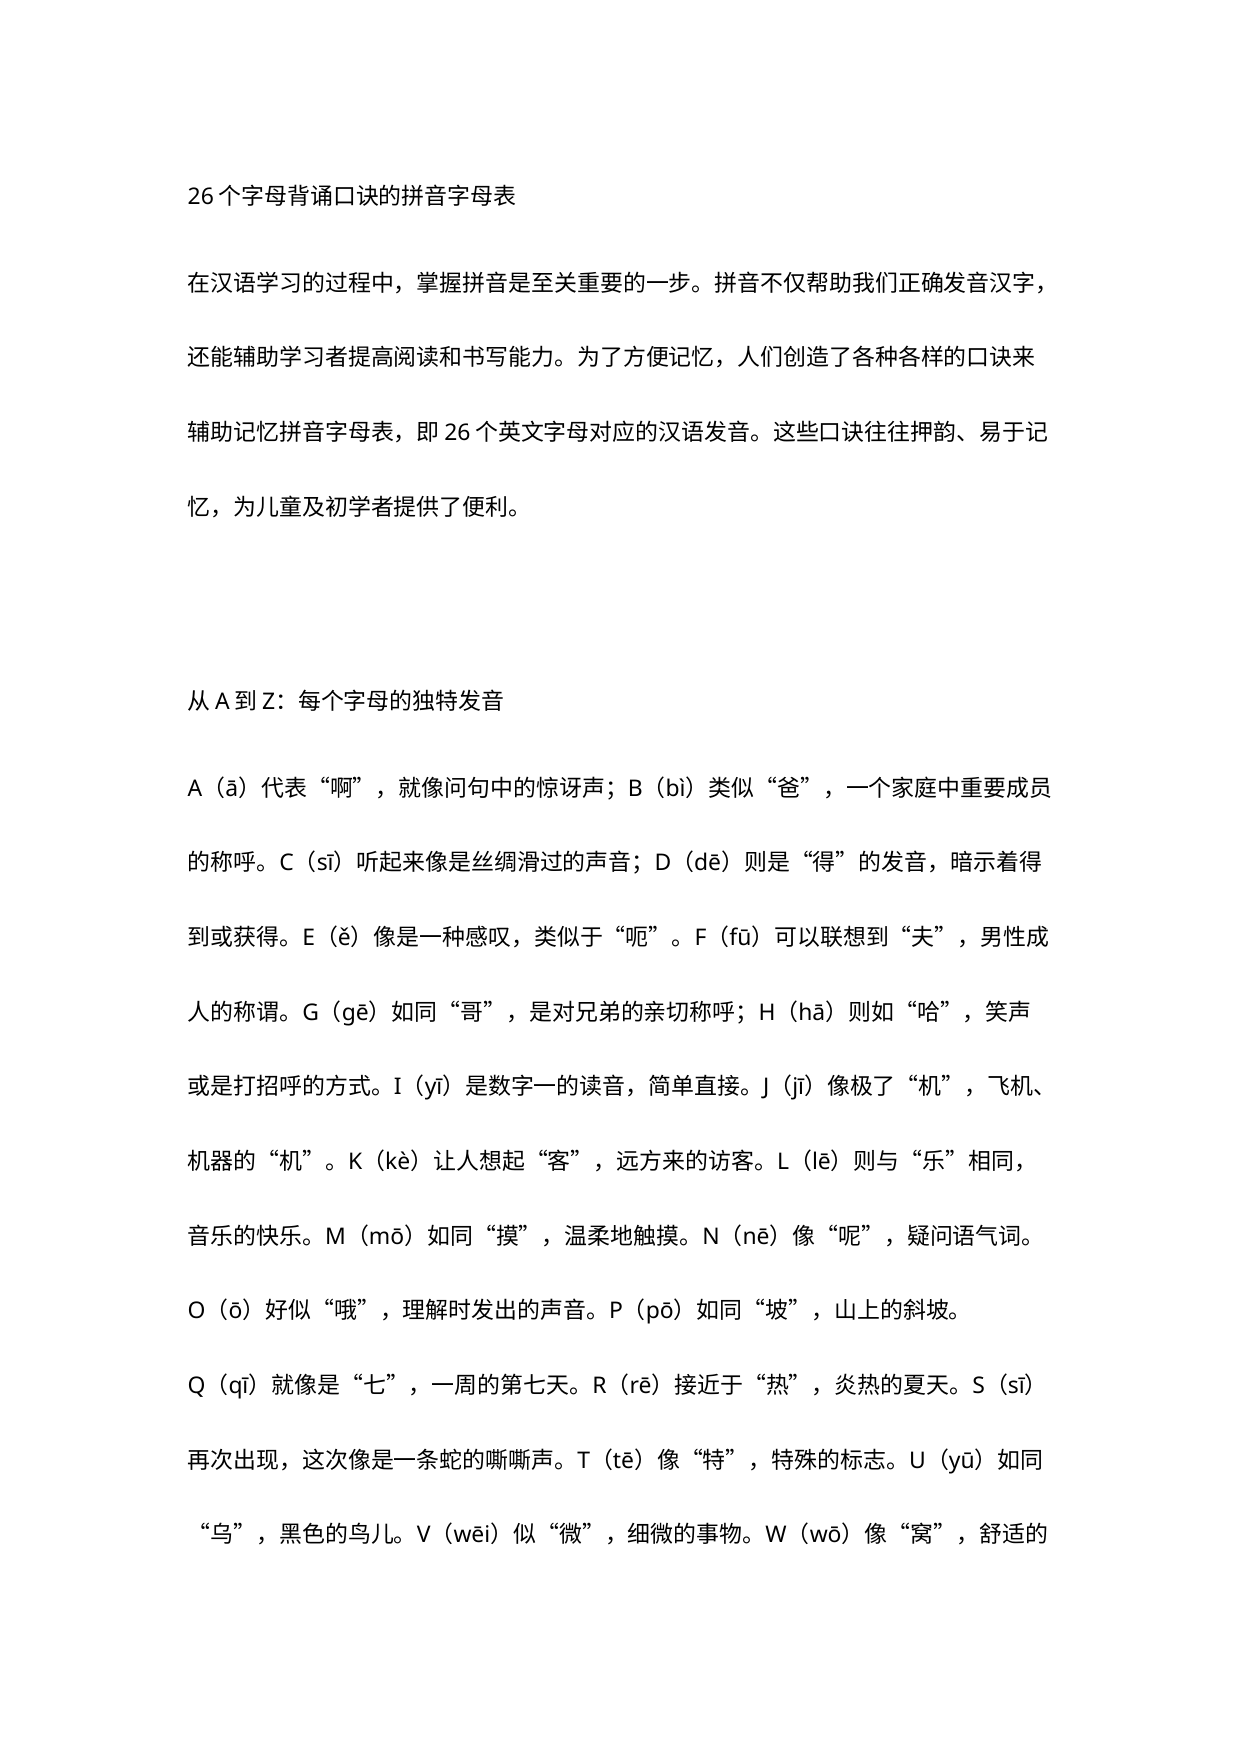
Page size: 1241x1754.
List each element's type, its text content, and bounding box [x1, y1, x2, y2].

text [187, 754, 1053, 1566]
text 从A到Z：每个字母的独特发音 [187, 667, 1053, 732]
text 在汉语学习的过程中，掌握拼音是至关重要的一步。拼音不仅帮助我们正确发音汉字，还能辅助学习者提高阅读和书写能力。为了方便记忆，人们创造了各种各样的口诀来辅助记忆拼音字母表，即26个英文字母对应的汉语发音。这些口诀往往押韵、易于记忆，为儿童及初学者提供了便利。 [187, 249, 1053, 538]
text 26个字母背诵口诀的拼音字母表 [187, 162, 1053, 227]
